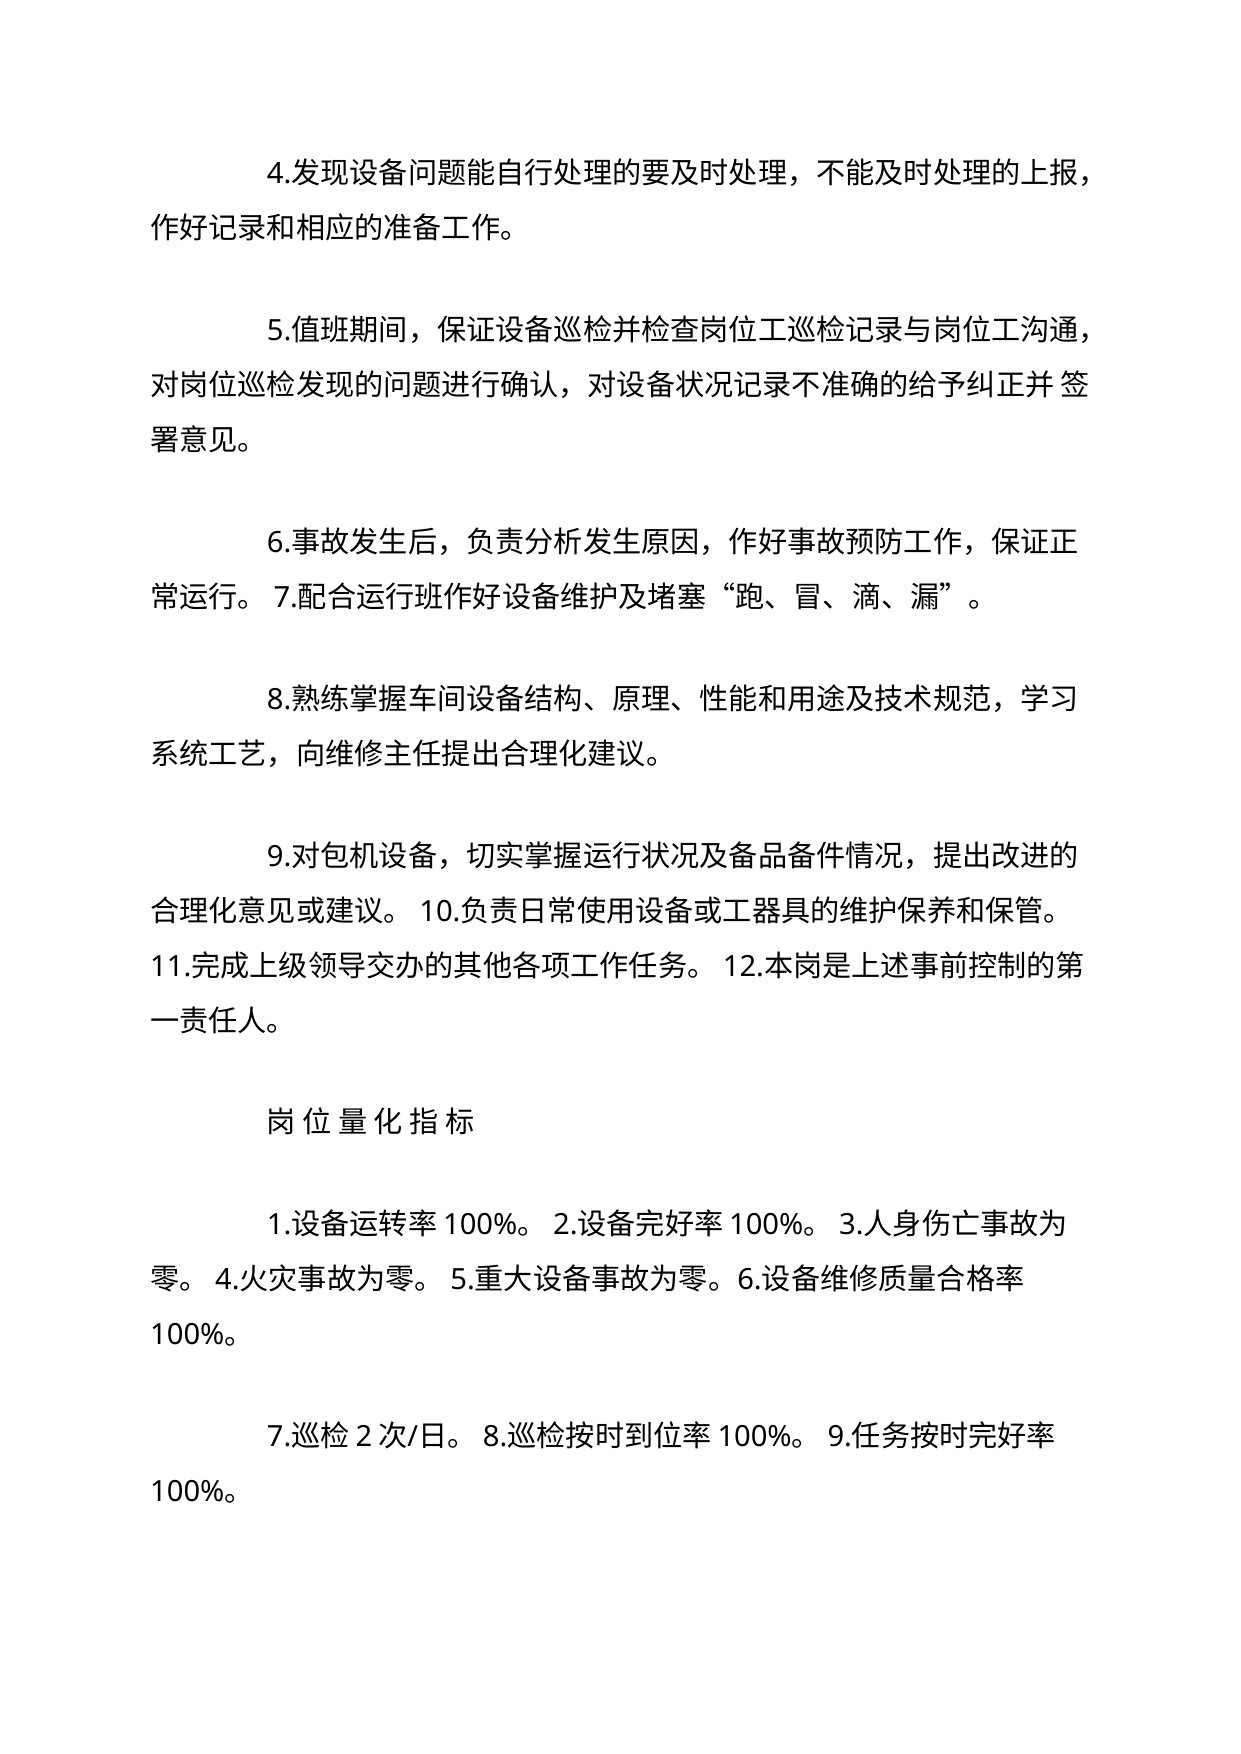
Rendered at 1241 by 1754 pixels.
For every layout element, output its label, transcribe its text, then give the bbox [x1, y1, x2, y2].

text 6.事故发生后，负责分析发生原因，作好事故预防工作，保证正常运行。 7.配合运行班作好设备维护及堵塞“跑、冒、滴、漏”。 [150, 518, 1090, 616]
text 1.设备运转率100%。 2.设备完好率100%。 3.人身伤亡事故为零。 4.火灾事故为零。 5.重大设备事故为零。6.设备维修质量合格率100%。 [150, 1201, 1090, 1353]
text 8.熟练掌握车间设备结构、原理、性能和用途及技术规范，学习系统工艺，向维修主任提出合理化建议。 [150, 675, 1090, 773]
text 4.发现设备问题能自行处理的要及时处理，不能及时处理的上报，作好记录和相应的准备工作。 [150, 150, 1090, 247]
text 9.对包机设备，切实掌握运行状况及备品备件情况，提出改进的合理化意见或建议。 10.负责日常使用设备或工器具的维护保养和保管。11.完成上级领导交办的其他各项工作任务。 12.本岗是上述事前控制的第一责任人。 [150, 832, 1090, 1039]
text 岗 位 量 化 指 标 [150, 1099, 1090, 1141]
text 7.巡检2次/日。 8.巡检按时到位率100%。 9.任务按时完好率100%。 [150, 1413, 1090, 1510]
text 5.值班期间，保证设备巡检并检查岗位工巡检记录与岗位工沟通，对岗位巡检发现的问题进行确认，对设备状况记录不准确的给予纠正并 签署意见。 [150, 307, 1090, 459]
